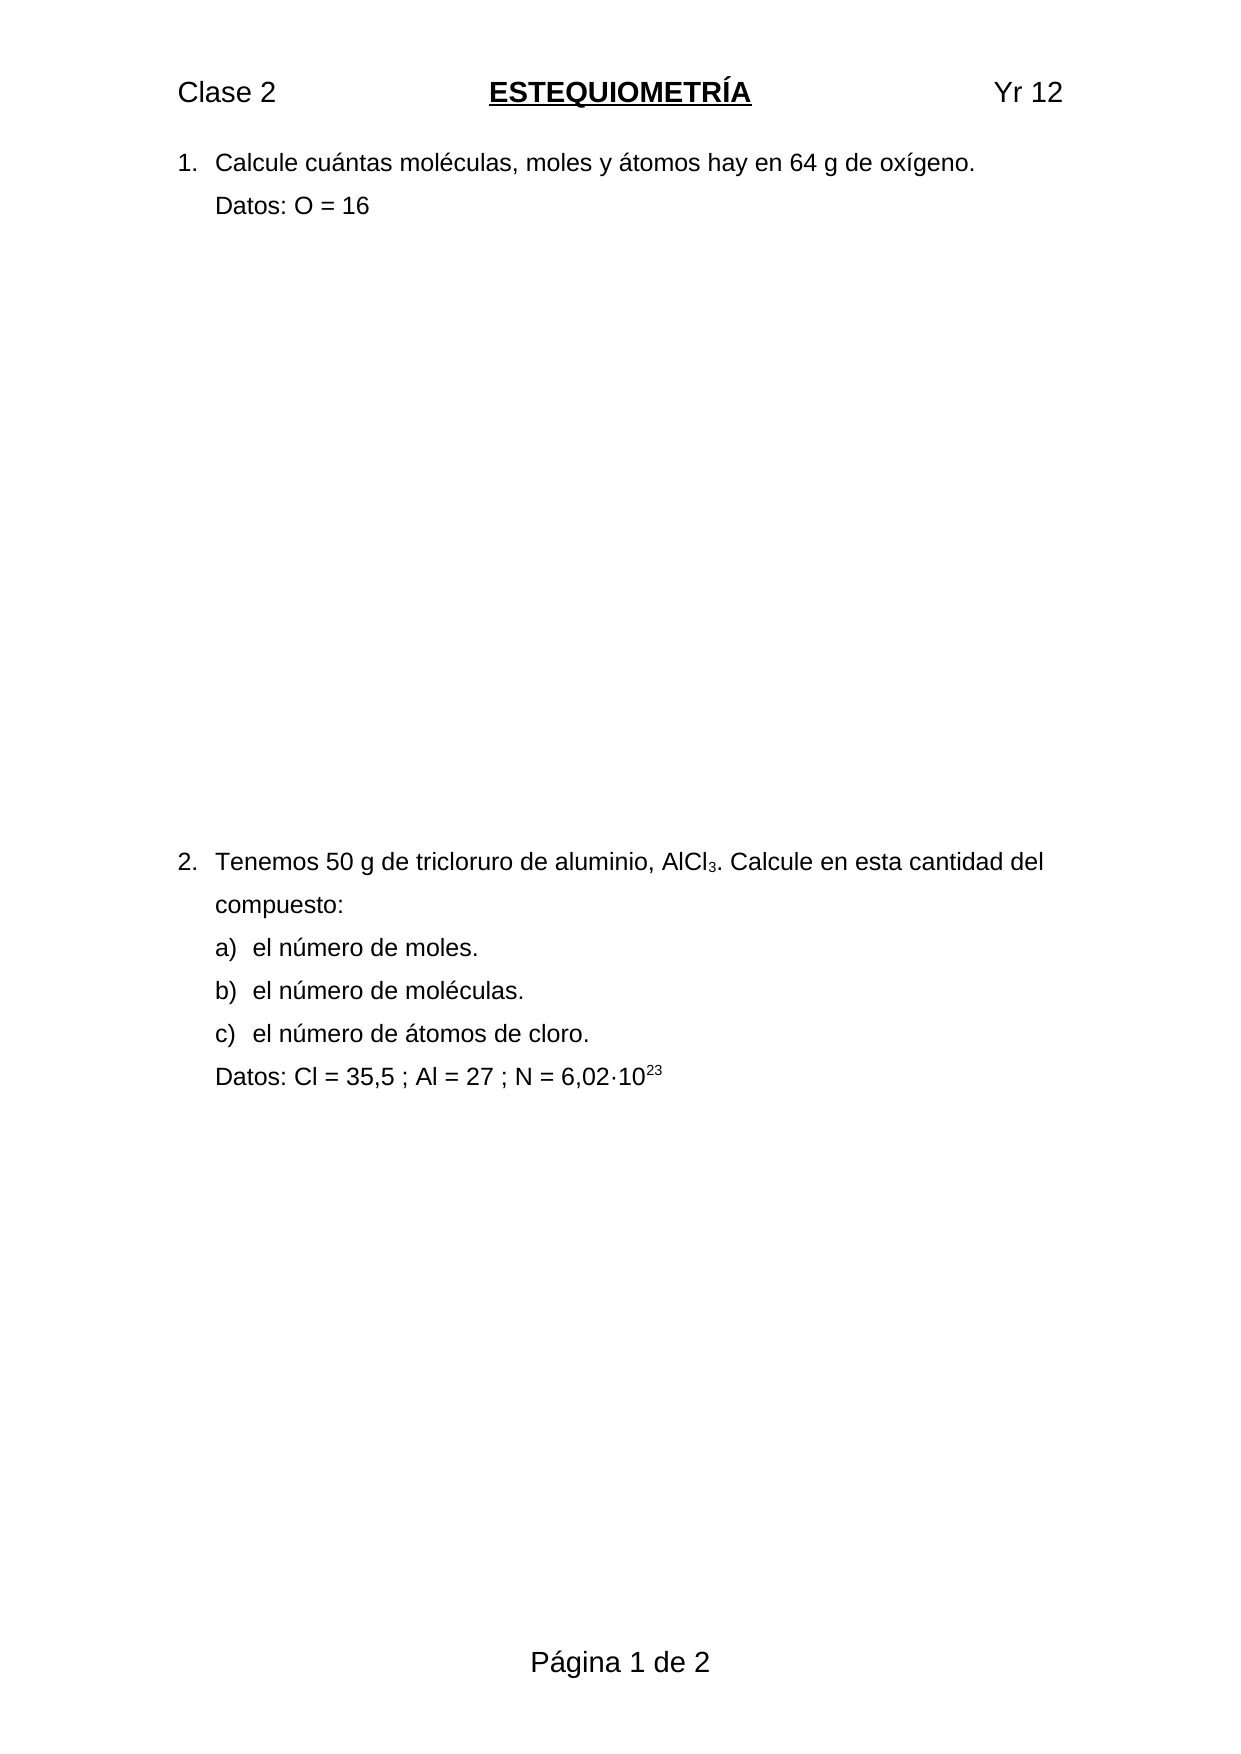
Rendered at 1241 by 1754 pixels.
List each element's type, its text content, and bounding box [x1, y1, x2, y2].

list el número de átomos de cloro. [215, 1019, 1063, 1048]
text Datos: Cl = 35,5 ; Al = 27 ; N = 6,02·1023 [215, 1062, 1063, 1091]
text Datos: O = 16 [215, 191, 1063, 219]
list el número de moléculas. [215, 976, 1063, 1004]
list Calcule cuántas moléculas, moles y átomos hay en 64 g de oxígeno. [177, 148, 1063, 176]
list el número de moles. [215, 933, 1063, 961]
list Tenemos 50 g de tricloruro de aluminio, AlCl3. Calcule en esta cantidad del compuesto: [177, 846, 1063, 918]
